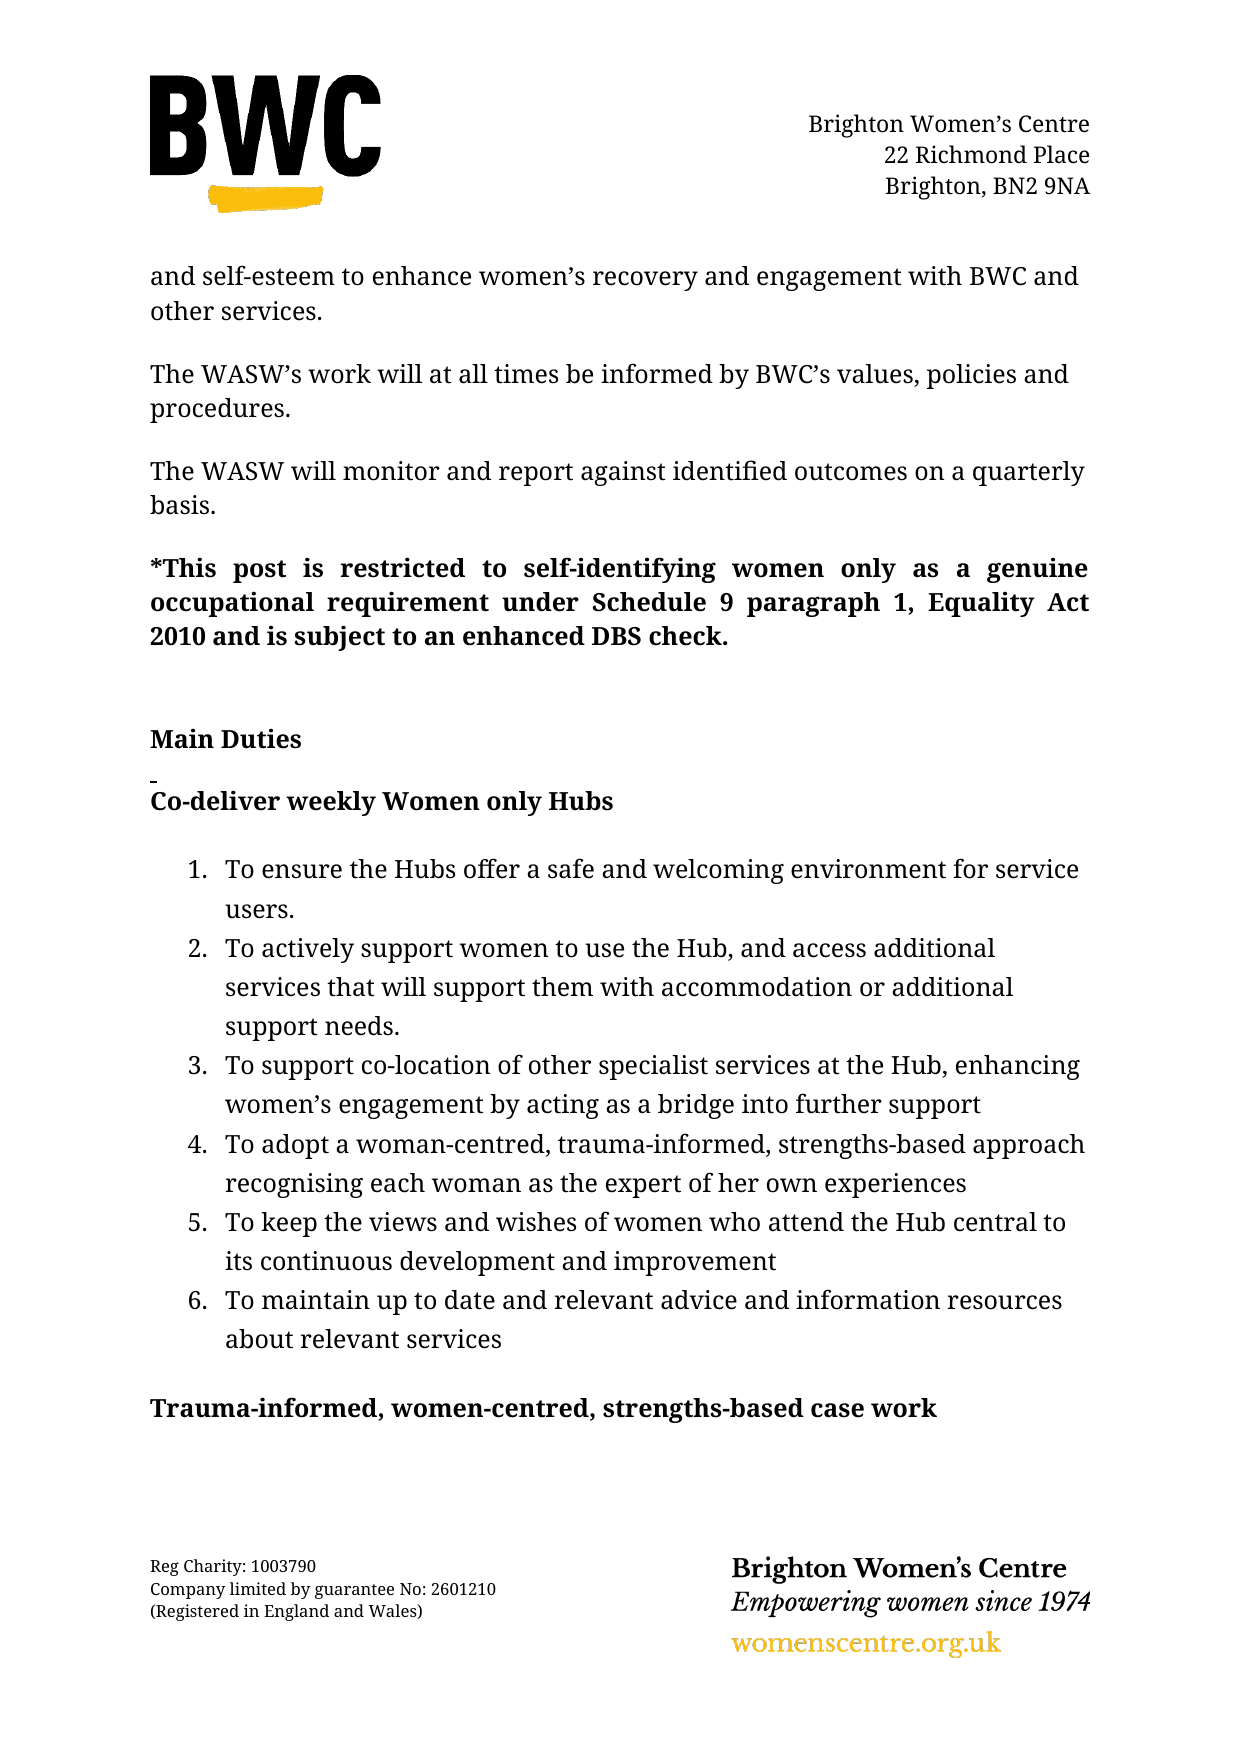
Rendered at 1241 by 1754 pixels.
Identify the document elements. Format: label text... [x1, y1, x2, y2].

text Main Duties [150, 721, 1090, 755]
list To keep the views and wishes of women who attend the Hub central to its continuous development and improvement [187, 1205, 1090, 1278]
list To maintain up to date and relevant advice and information resources about relevant services [187, 1283, 1090, 1356]
picture [150, 75, 381, 213]
text Co-deliver weekly Women only Hubs [150, 784, 1090, 818]
text *This post is restricted to self-identifying women only as a genuine occupational requirement under Schedule 9 paragraph 1, Equality Act 2010 and is subject to an enhanced DBS check. [150, 551, 1090, 653]
list To support co-location of other specialist services at the Hub, enhancing women’s engagement by acting as a bridge into further support [187, 1048, 1090, 1121]
picture [730, 1556, 1091, 1658]
list To adopt a woman-centred, trauma-informed, strengths-based approach recognising each woman as the expert of her own experiences [187, 1126, 1090, 1199]
text Trauma-informed, women-centred, strengths-based case work [150, 1391, 1090, 1424]
list To ensure the Hubs offer a safe and welcoming environment for service users. [187, 852, 1090, 925]
list To actively support women to use the Hub, and access additional services that will support them with accommodation or additional support needs. [187, 931, 1090, 1043]
text The WASW will monitor and report against identified outcomes on a quarterly basis. [150, 454, 1090, 522]
text The WASW’s work will at all times be informed by BWC’s values, policies and procedures. [150, 356, 1090, 424]
